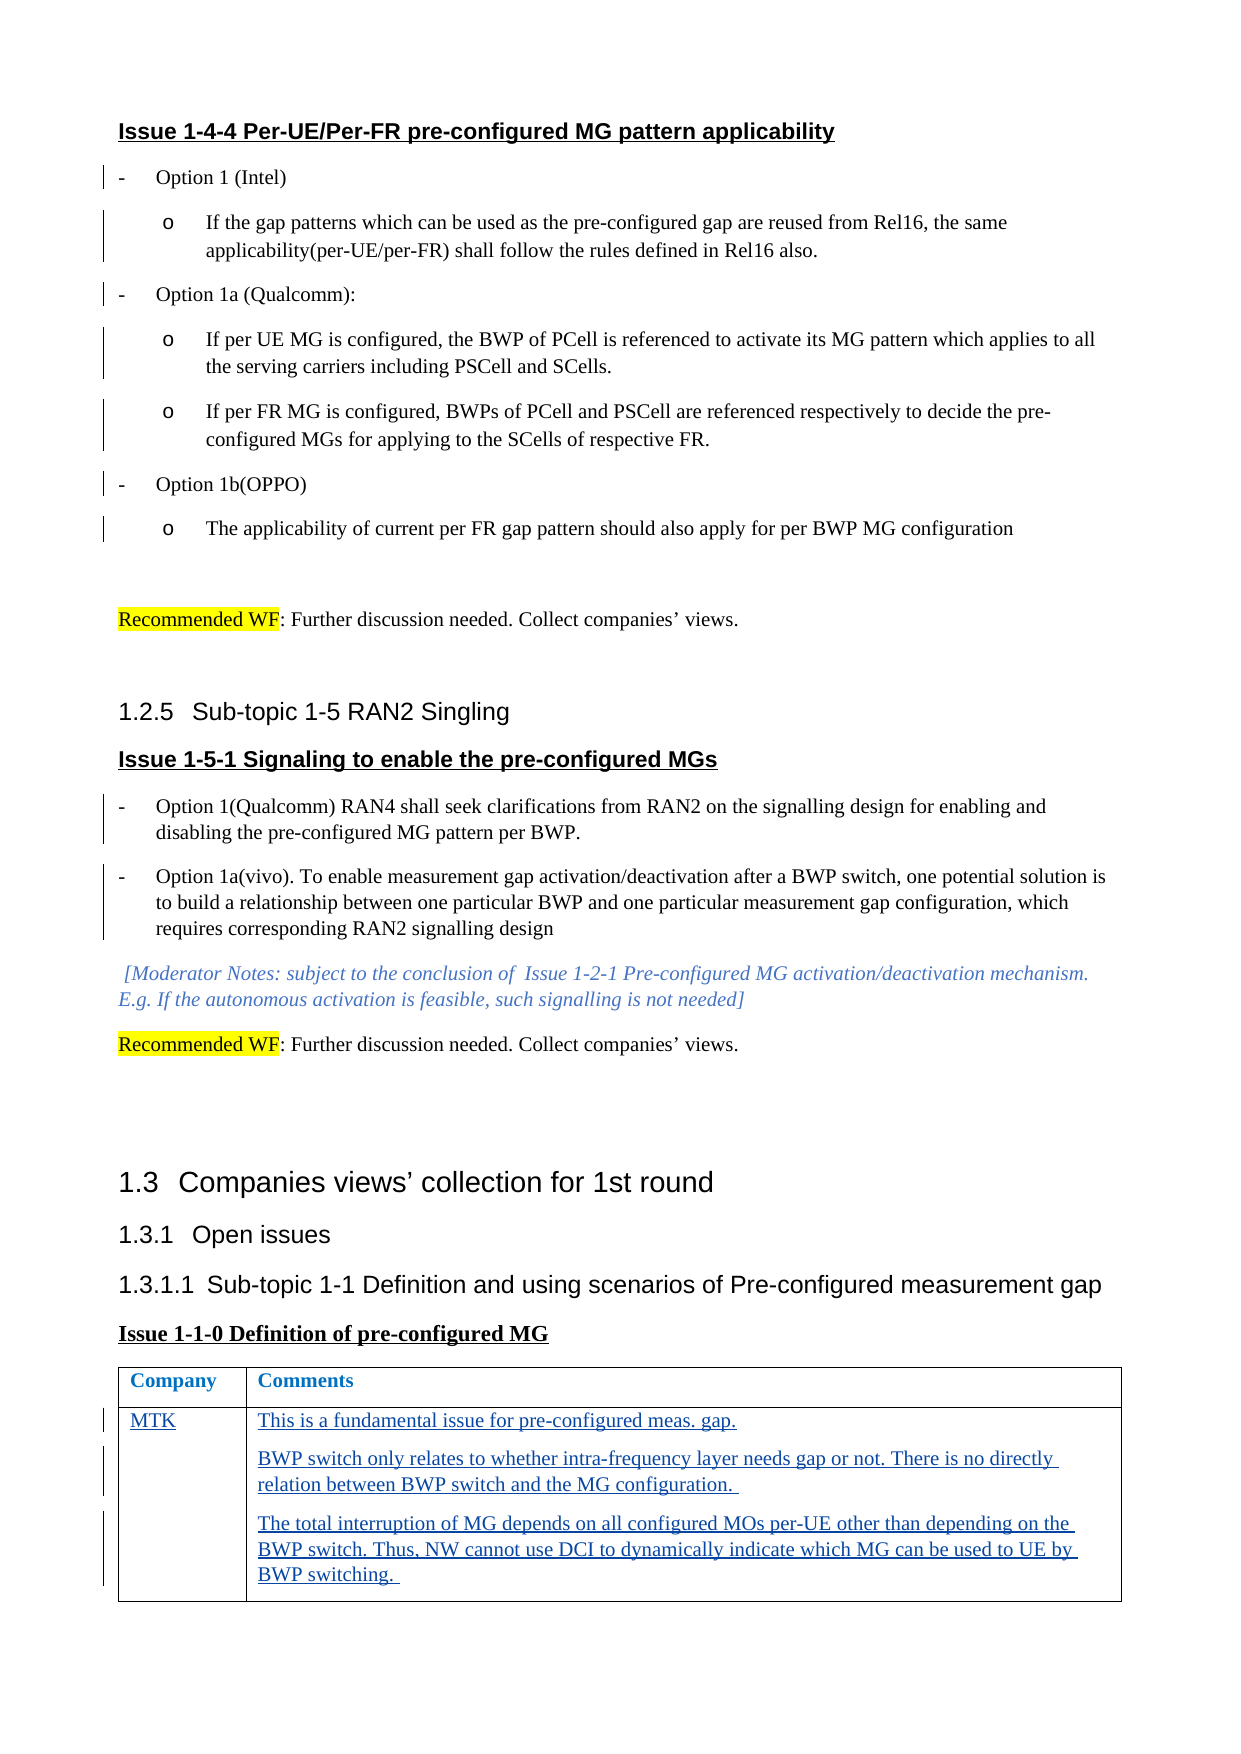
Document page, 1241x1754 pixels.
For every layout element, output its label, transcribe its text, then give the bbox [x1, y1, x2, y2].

text Issue 1-1-0 Definition of pre-configured MG [118, 1320, 1122, 1346]
subtitle Issue 1-5-1 Signaling to enable the pre-configured MGs [118, 746, 1122, 773]
list Option 1b(OPPO) [118, 471, 1122, 496]
list The applicability of current per FR gap pattern should also apply for per BWP MG configuration [162, 516, 1122, 542]
list If per FR MG is configured, BWPs of PCell and PSCell are referenced respectively to decide the pre-configured MGs for applying to the SCells of respective FR. [162, 399, 1122, 451]
list Option 1(Qualcomm) RAN4 shall seek clarifications from RAN2 on the signalling design for enabling and disabling the pre-configured MG pattern per BWP. [118, 794, 1122, 844]
list Option 1 (Intel) [118, 165, 1122, 189]
text [Moderator Notes: subject to the conclusion of Issue 1-2-1 Pre-configured MG activation/deactivation mechanism. E.g. If the autonomous activation is feasible, such signalling is not needed] [118, 961, 1122, 1011]
list If per UE MG is configured, the BWP of PCell is referenced to activate its MG pattern which applies to all the serving carriers including PSCell and SCells. [162, 327, 1122, 378]
text Recommended WF: Further discussion needed. Collect companies’ views. [279, 607, 1122, 631]
subtitle Issue 1-4-4 Per-UE/Per-FR pre-configured MG pattern applicability [118, 118, 1122, 144]
subtitle Sub-topic 1-5 RAN2 Singling [118, 697, 1122, 725]
list Option 1a (Qualcomm): [118, 282, 1122, 306]
table_cell [247, 1408, 1121, 1601]
table_header Comments [247, 1368, 1121, 1407]
subtitle Sub-topic 1-1 Definition and using scenarios of Pre-configured measurement gap [118, 1270, 1122, 1299]
list If the gap patterns which can be used as the pre-configured gap are reused from Rel16, the same applicability(per-UE/per-FR) shall follow the rules defined in Rel16 also. [162, 210, 1122, 262]
table_header Company [119, 1368, 246, 1407]
subtitle Open issues [118, 1220, 1122, 1249]
subtitle Companies views’ collection for 1st round [118, 1166, 1122, 1199]
table_cell [119, 1408, 246, 1601]
text Recommended WF: Further discussion needed. Collect companies’ views. [279, 1031, 1122, 1056]
list Option 1a(vivo). To enable measurement gap activation/deactivation after a BWP switch, one potential solution is to build a relationship between one particular BWP and one particular measurement gap configuration, which requires corresponding RAN2 signalling design [118, 864, 1122, 940]
